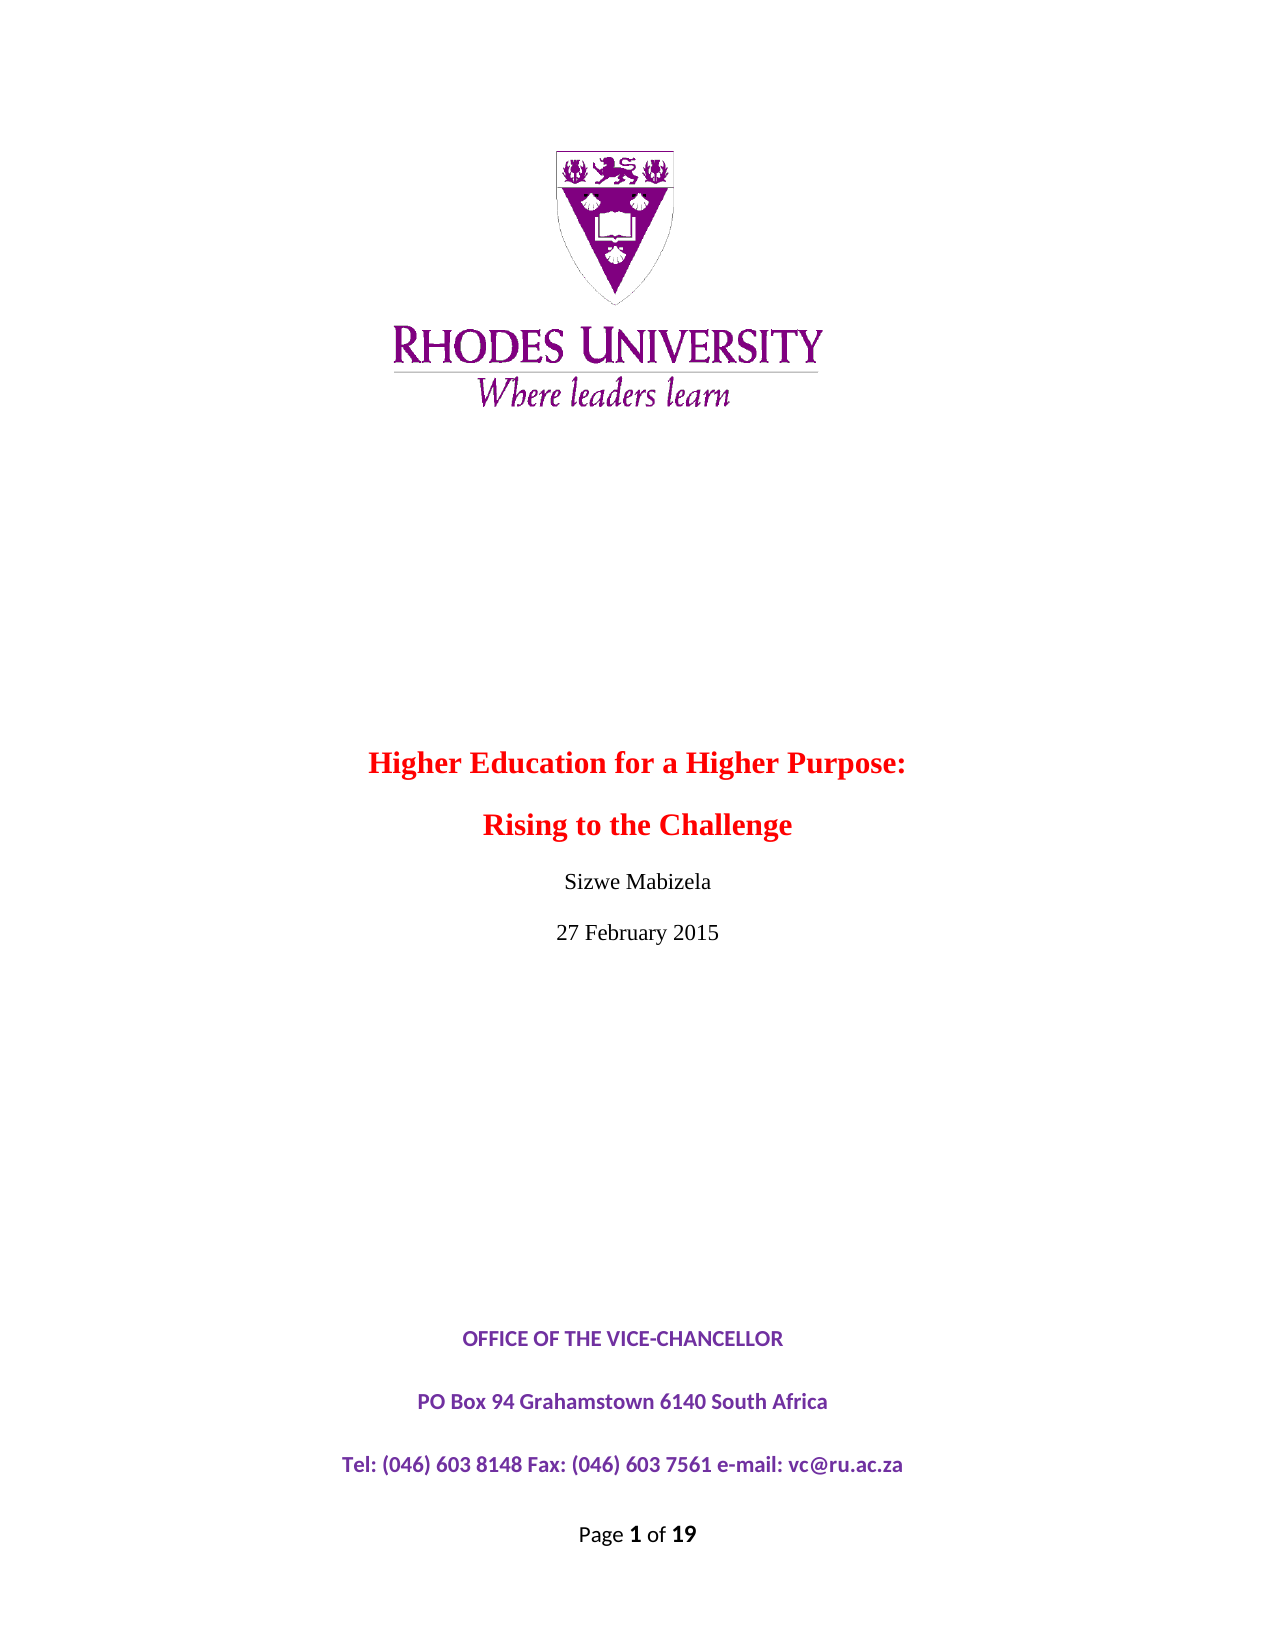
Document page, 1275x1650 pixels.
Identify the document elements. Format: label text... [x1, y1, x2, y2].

text Higher Education for a Higher Purpose: [150, 744, 1125, 780]
text PO Box 94 Grahamstown 6140 South Africa [150, 1387, 1096, 1415]
text Sizwe Mabizela [150, 868, 1125, 895]
picture [393, 151, 823, 407]
text Rising to the Challenge [150, 806, 1125, 842]
text Tel: (046) 603 8148 Fax: (046) 603 7561 e-mail: [150, 1450, 1096, 1478]
text OFFICE OF THE VICE-CHANCELLOR [150, 1324, 1096, 1352]
text 27 February 2015 [150, 919, 1125, 946]
